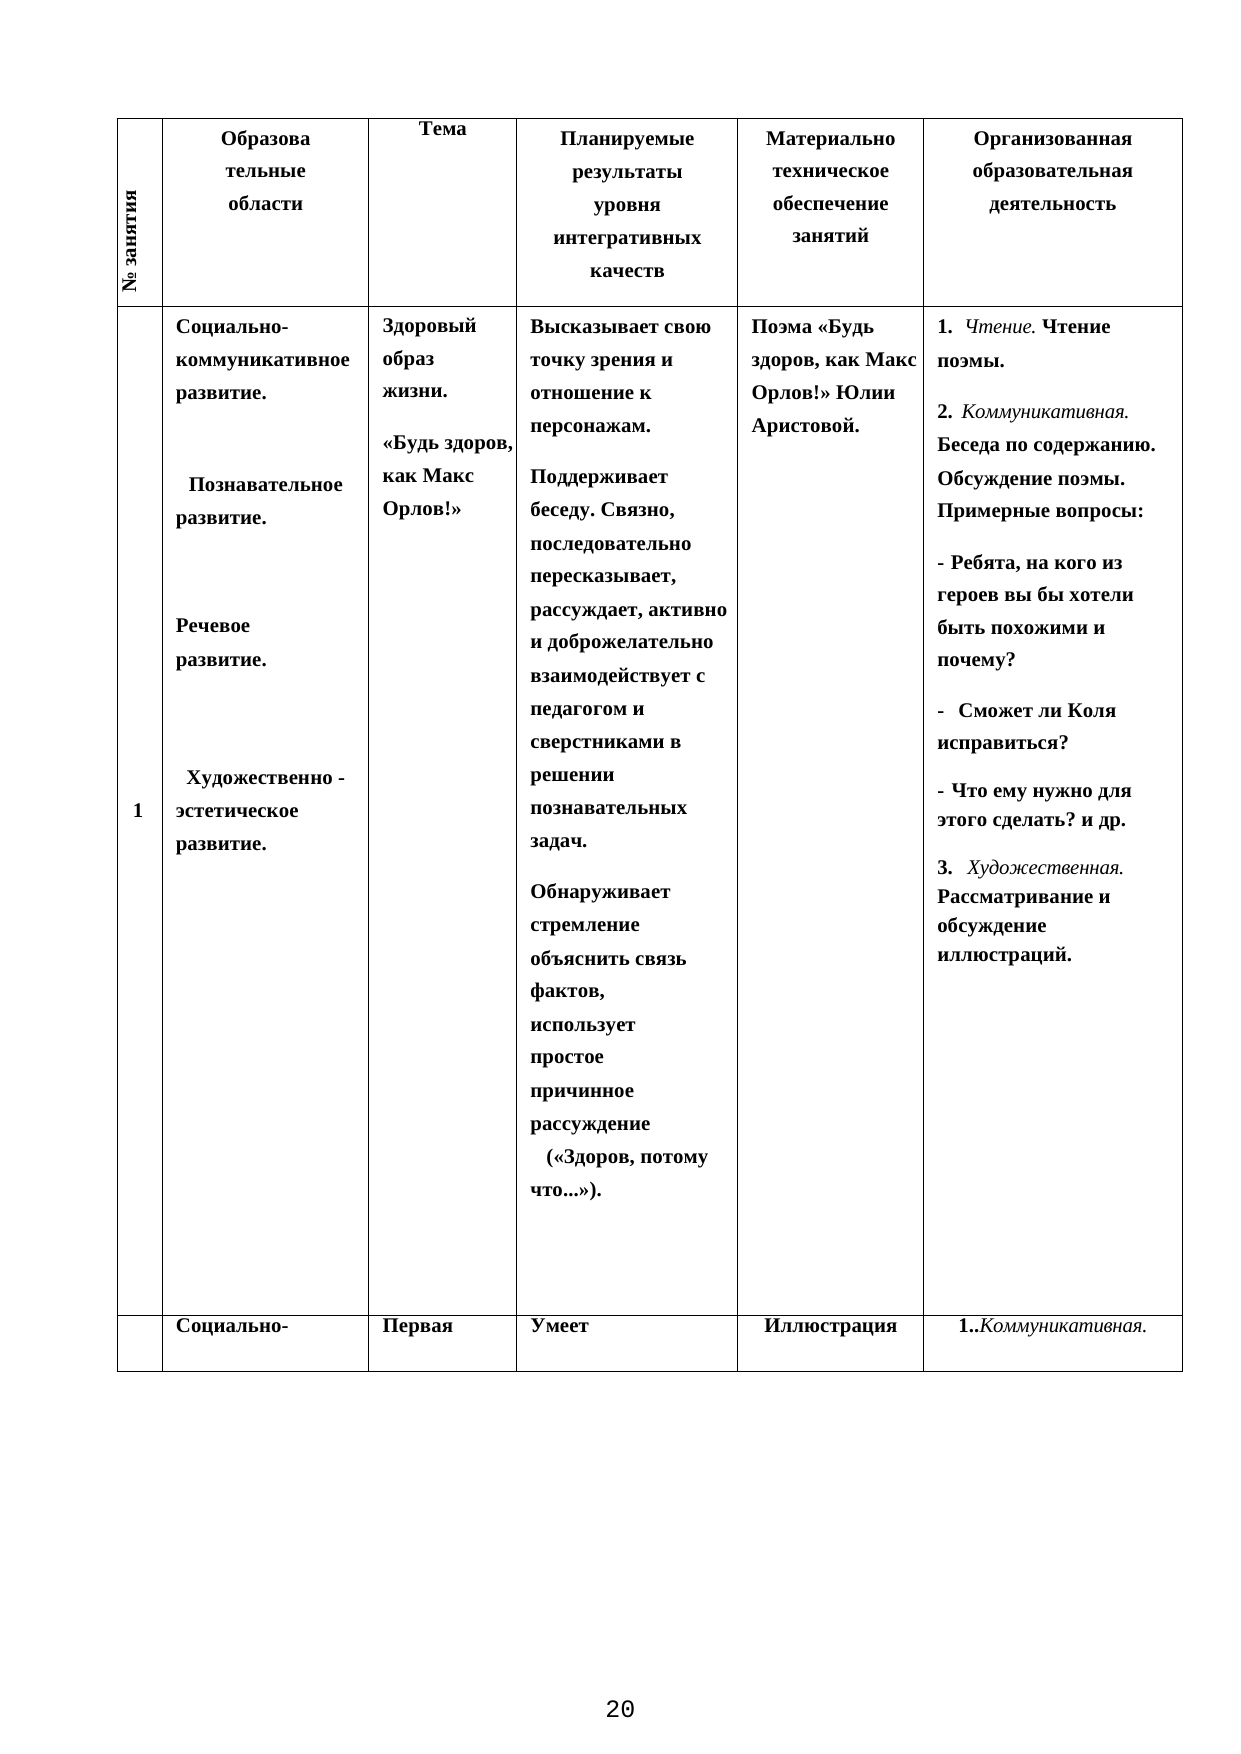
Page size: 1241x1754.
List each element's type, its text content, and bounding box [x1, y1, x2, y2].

table_header Организованная образовательная деятельность [924, 119, 1182, 306]
table_header Образова тельные области [163, 119, 368, 306]
table_cell [118, 1316, 162, 1371]
table_cell Поэма «Будь здоров, как Макс Орлов!» Юлии Аристовой. [738, 307, 923, 1315]
table_header Тема [369, 119, 516, 306]
table_cell Высказывает свою точку зрения и отношение к персонажам. Поддерживает беседу. Связно, последовательно пересказывает, рассуждает, активно и доброжелательно взаимодействует с педагогом и сверстниками в решении познавательных задач. Обнаруживает стремление объяснить связь фактов, использует простое причинное рассуждение («Здоров, потому что...»). [517, 307, 737, 1315]
table_cell Здоровый образ жизни. «Будь здоров, как Макс Орлов!» [369, 307, 516, 1315]
table_header Планируемые результаты уровня интегративных качеств [517, 119, 737, 306]
table_cell Чтение. Чтение поэмы. Коммуникативная. Беседа по содержанию. Обсуждение поэмы. Примерные вопросы: Ребята, на кого из героев вы бы хотели быть похожими и почему? Сможет ли Коля исправиться? Что ему нужно для этого сделать? и др. Художественная. Рассматривание и обсуждение иллюстраций. [924, 307, 1182, 1315]
table_header № занятия [118, 119, 162, 306]
table_cell 1..Коммуникативная. [924, 1316, 1182, 1371]
table_cell Иллюстрация [738, 1316, 923, 1371]
table_cell 1 [118, 307, 162, 1315]
table_cell Первая [369, 1316, 516, 1371]
table_cell Социально- коммуникативное развитие. Познавательное развитие. Речевое развитие. Художественно - эстетическое развитие. [163, 307, 368, 1315]
table_header Материально техническое обеспечение занятий [738, 119, 923, 306]
table_cell Социально- [163, 1316, 368, 1371]
table_cell Умеет [517, 1316, 737, 1371]
